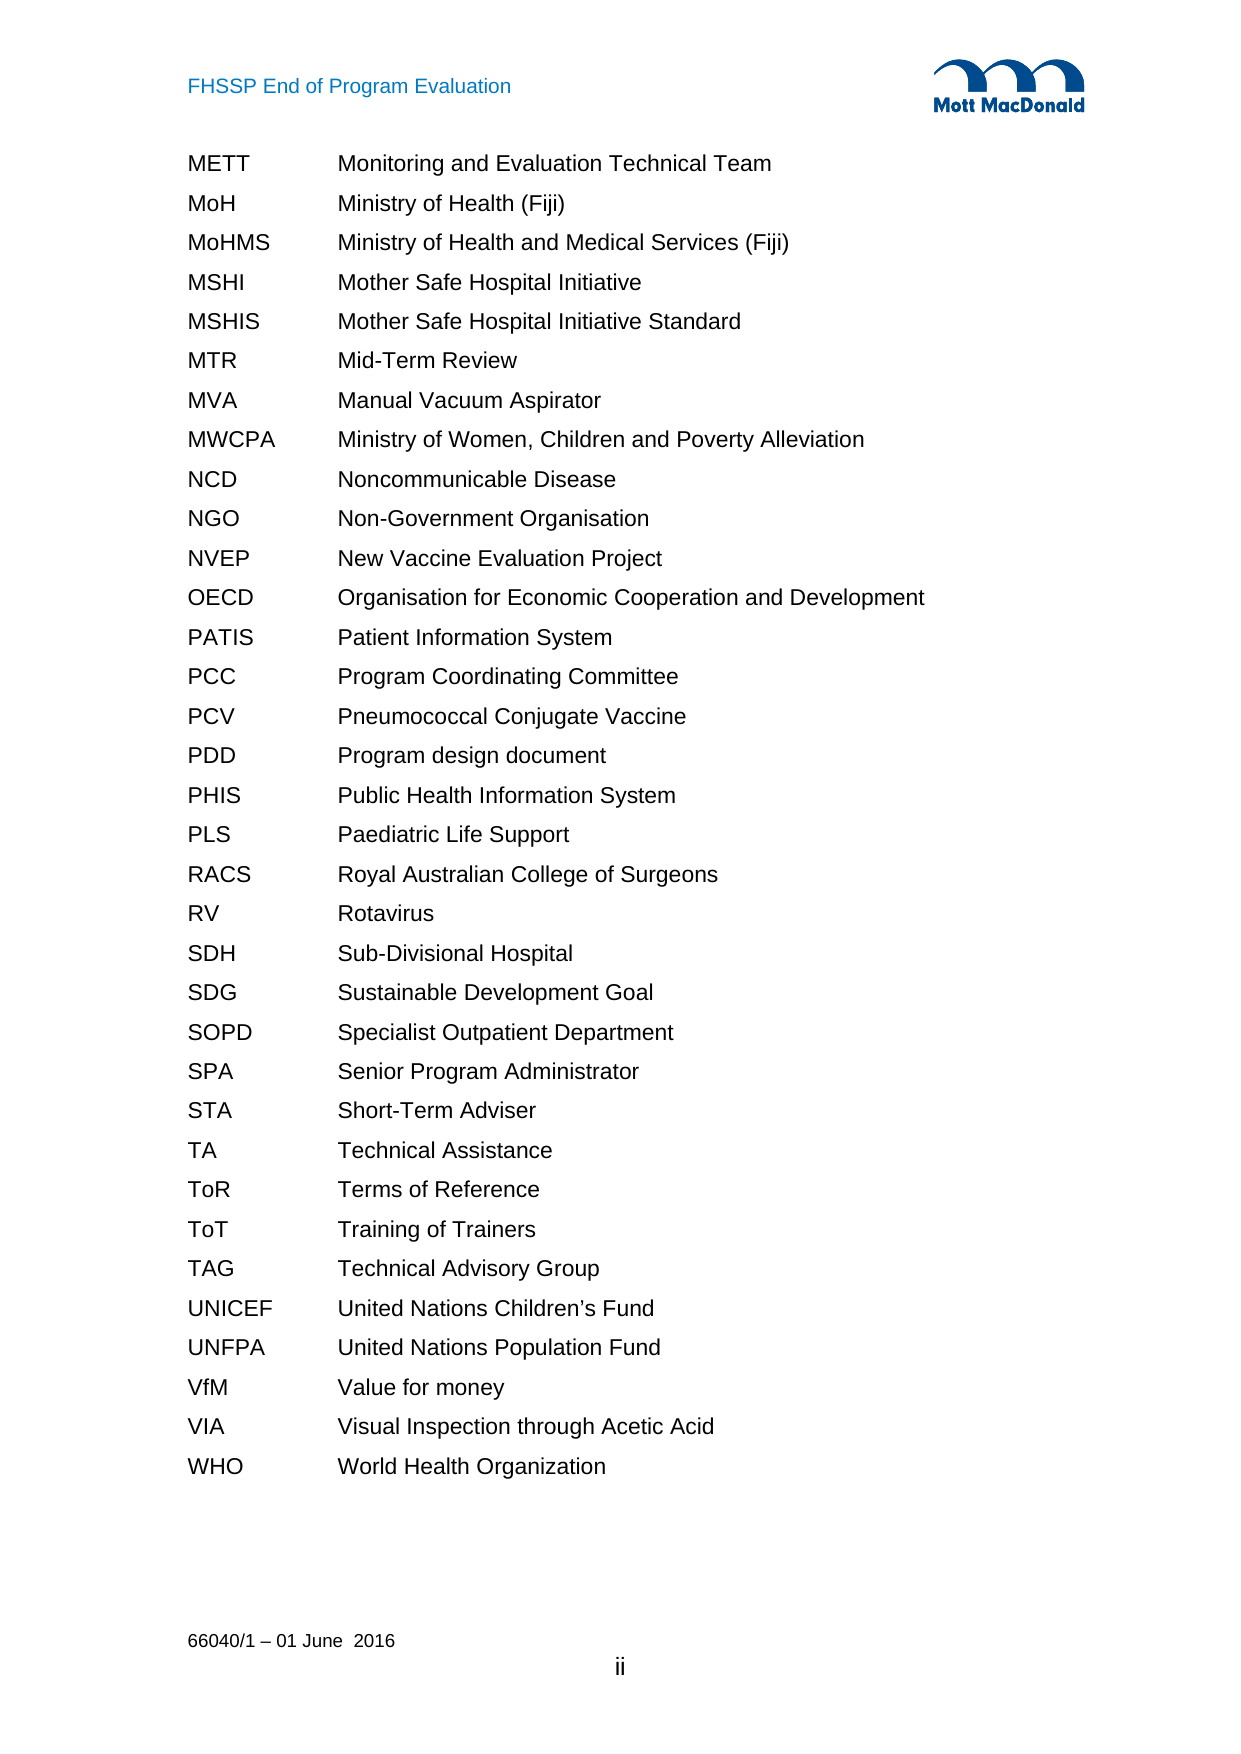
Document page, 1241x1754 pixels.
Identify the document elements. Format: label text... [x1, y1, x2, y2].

text ToR Terms of Reference [187, 1176, 1053, 1203]
text UNFPA United Nations Population Fund [187, 1334, 1053, 1361]
text MTR Mid-Term Review [187, 347, 1053, 374]
text METT Monitoring and Evaluation Technical Team [187, 150, 1053, 176]
text SPA Senior Program Administrator [187, 1058, 1053, 1084]
text PCC Program Coordinating Committee [187, 663, 1053, 689]
text NVEP New Vaccine Evaluation Project [187, 545, 1053, 571]
text MSHIS Mother Safe Hospital Initiative Standard [187, 308, 1053, 334]
text OECD Organisation for Economic Cooperation and Development [187, 584, 1053, 611]
text PHIS Public Health Information System [187, 782, 1053, 808]
text MVA Manual Vacuum Aspirator [187, 387, 1053, 413]
text MWCPA Ministry of Women, Children and Poverty Alleviation [187, 426, 1053, 453]
text PCV Pneumococcal Conjugate Vaccine [187, 703, 1053, 729]
text UNICEF United Nations Children’s Fund [187, 1295, 1053, 1321]
text PDD Program design document [187, 742, 1053, 768]
text TA Technical Assistance [187, 1137, 1053, 1163]
text MoHMS Ministry of Health and Medical Services (Fiji) [187, 229, 1053, 255]
text TAG Technical Advisory Group [187, 1255, 1053, 1282]
text VfM Value for money [187, 1374, 1053, 1400]
text VIA Visual Inspection through Acetic Acid [187, 1413, 1053, 1440]
text PATIS Patient Information System [187, 624, 1053, 650]
text MoH Ministry of Health (Fiji) [187, 189, 1053, 216]
text SDH Sub-Divisional Hospital [187, 939, 1053, 966]
text NCD Noncommunicable Disease [187, 466, 1053, 492]
text SOPD Specialist Outpatient Department [187, 1018, 1053, 1045]
text ToT Training of Trainers [187, 1216, 1053, 1242]
text PLS Paediatric Life Support [187, 821, 1053, 847]
text WHO World Health Organization [187, 1453, 1053, 1479]
text RACS Royal Australian College of Surgeons [187, 861, 1053, 887]
text RV Rotavirus [187, 900, 1053, 926]
text STA Short-Term Adviser [187, 1097, 1053, 1124]
text SDG Sustainable Development Goal [187, 979, 1053, 1005]
text NGO Non-Government Organisation [187, 505, 1053, 532]
text MSHI Mother Safe Hospital Initiative [187, 268, 1053, 295]
